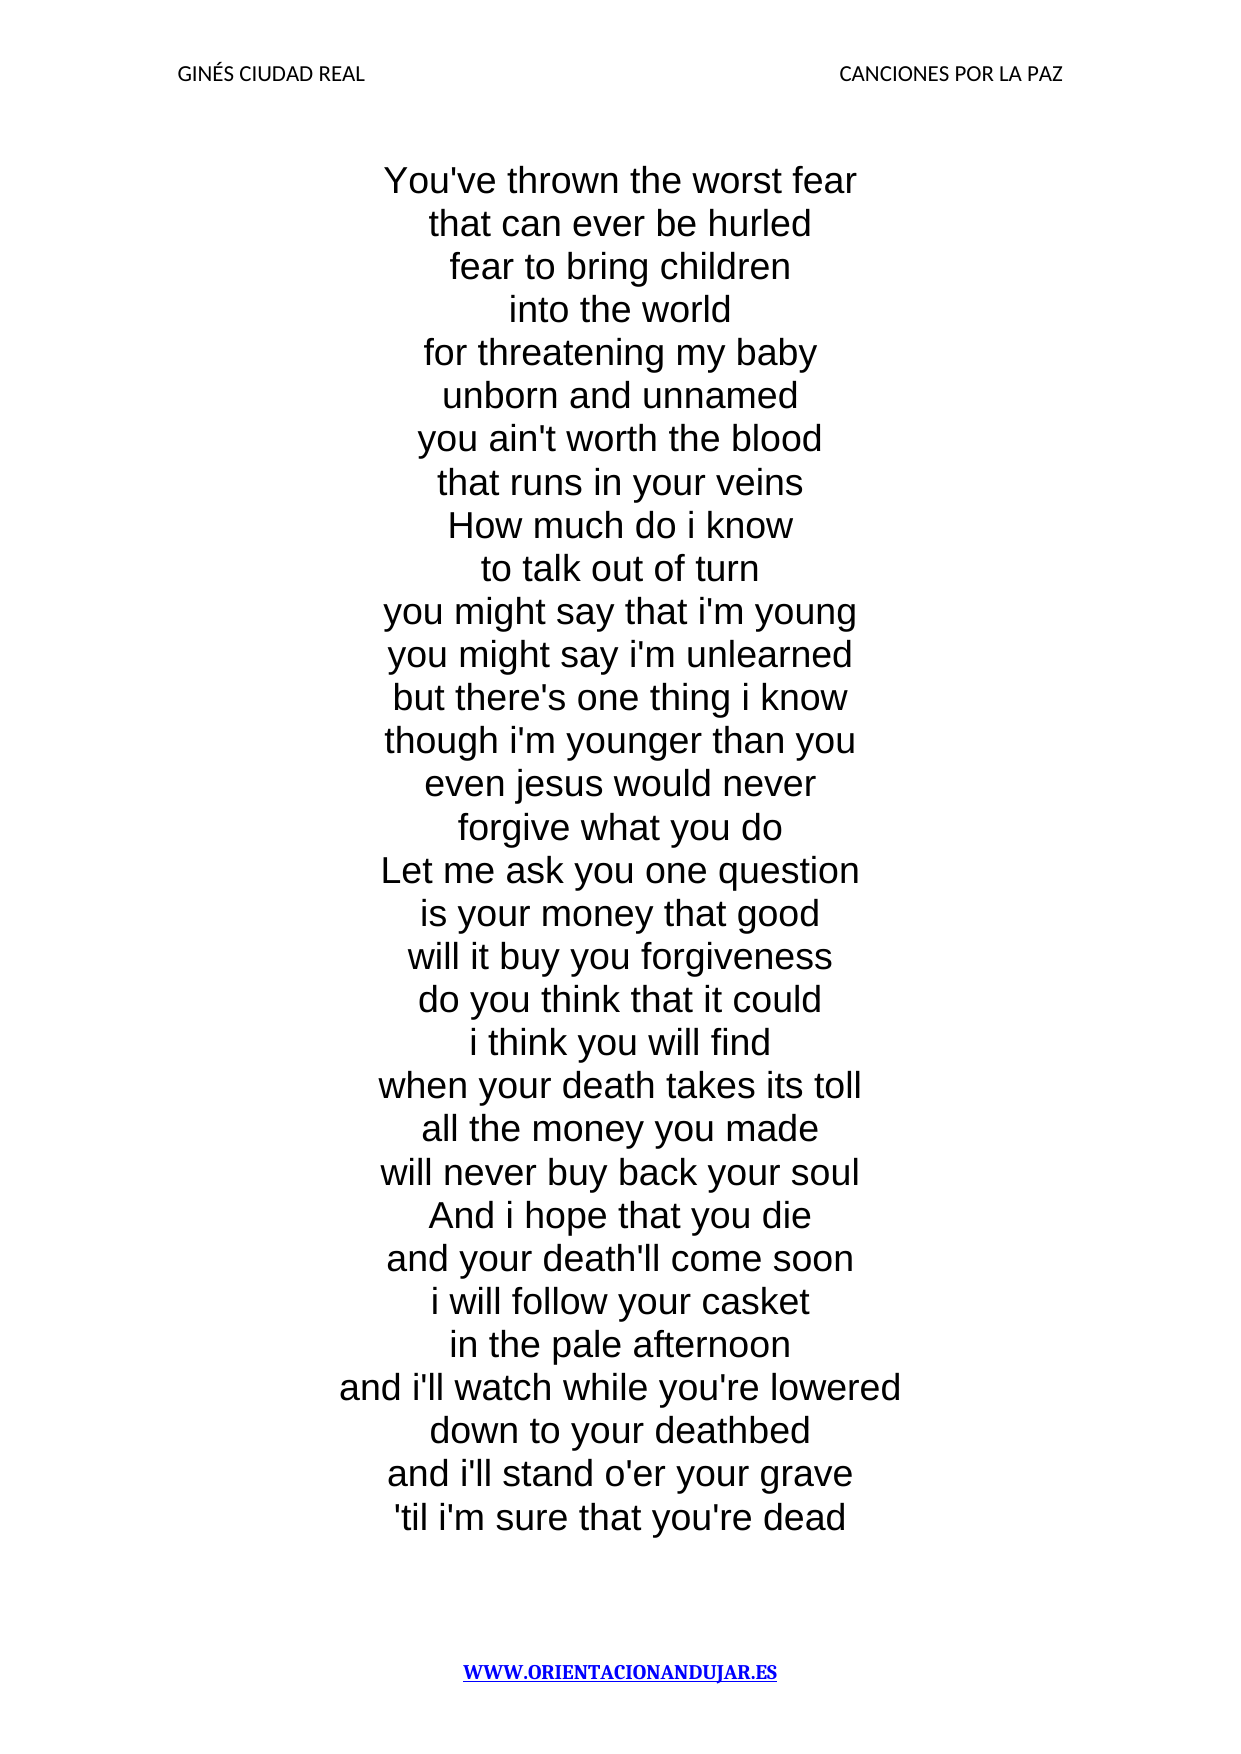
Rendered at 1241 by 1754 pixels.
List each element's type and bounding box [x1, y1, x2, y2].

text [177, 158, 1063, 1538]
